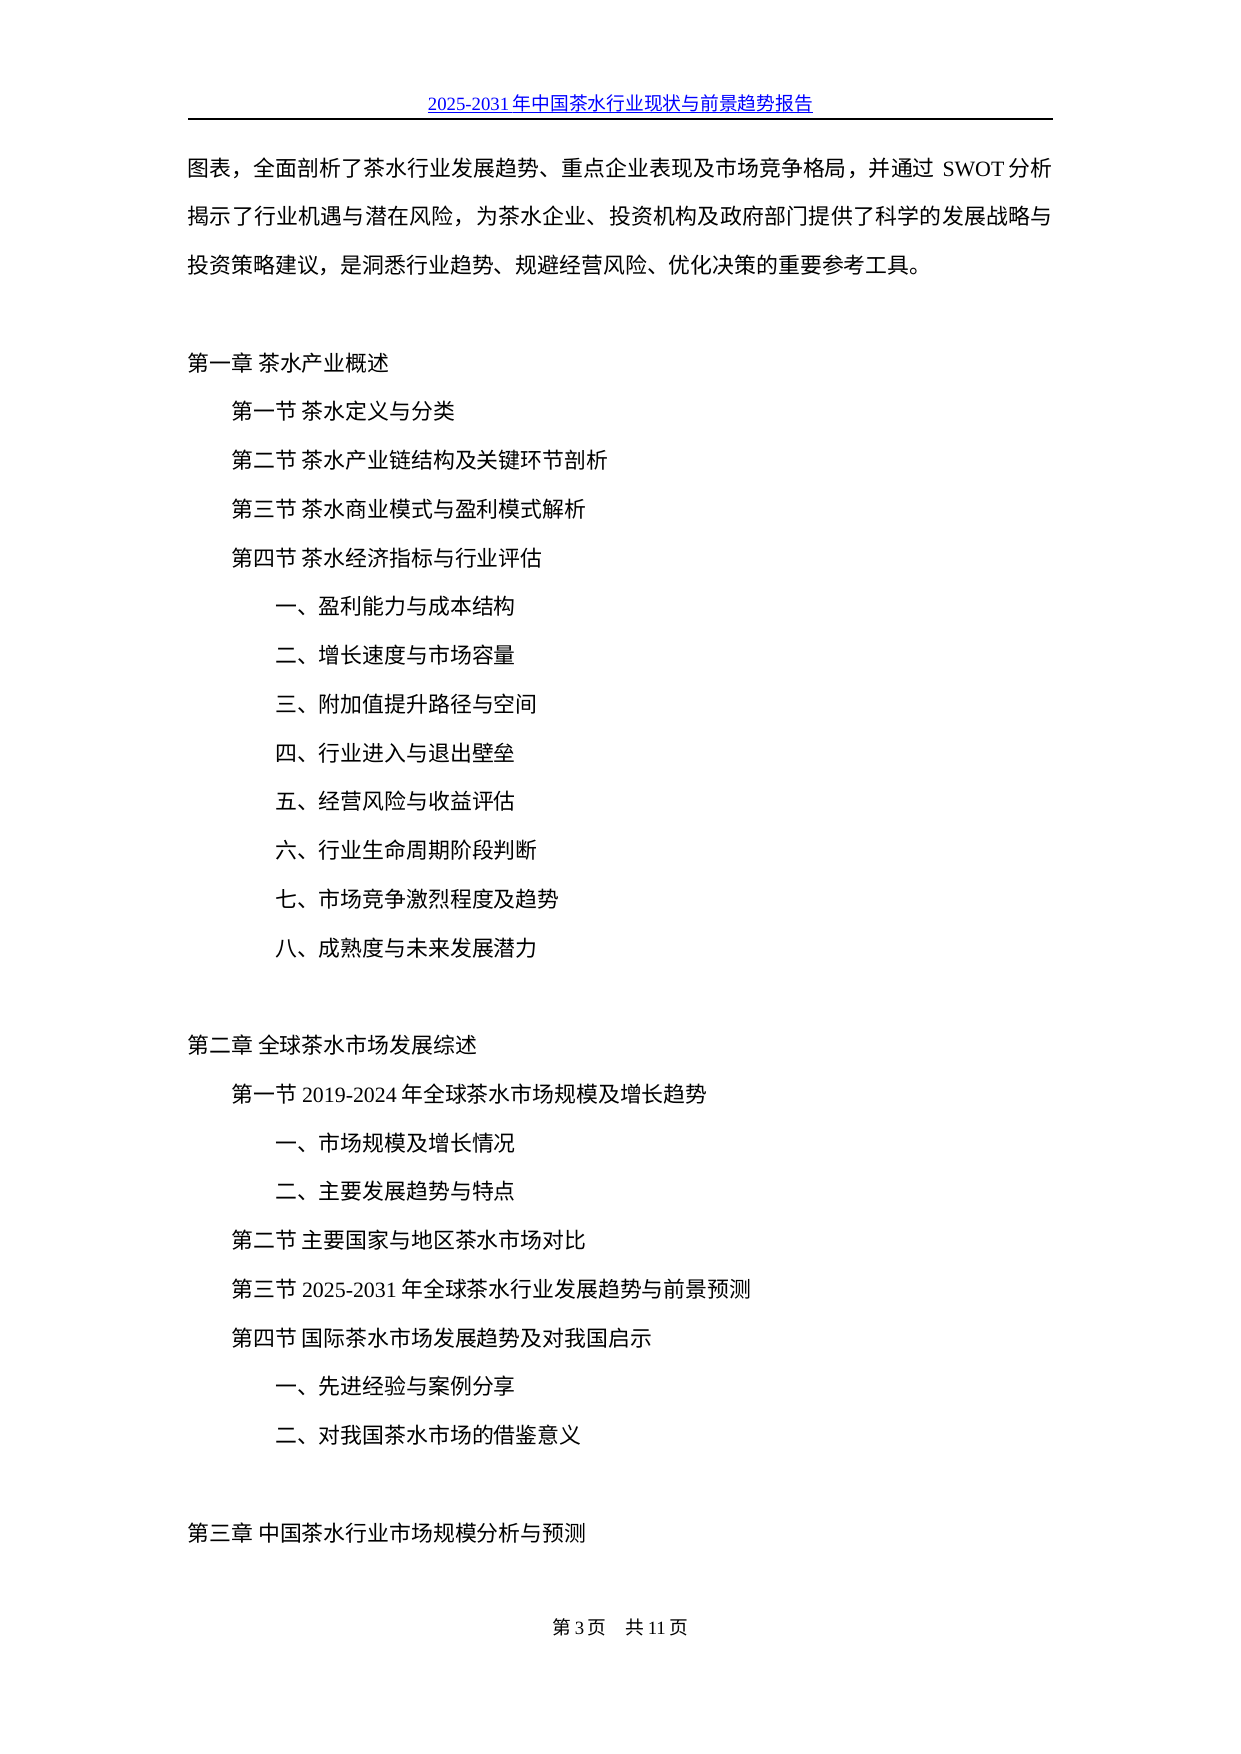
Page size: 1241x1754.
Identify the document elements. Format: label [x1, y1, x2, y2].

text [187, 150, 1053, 1548]
